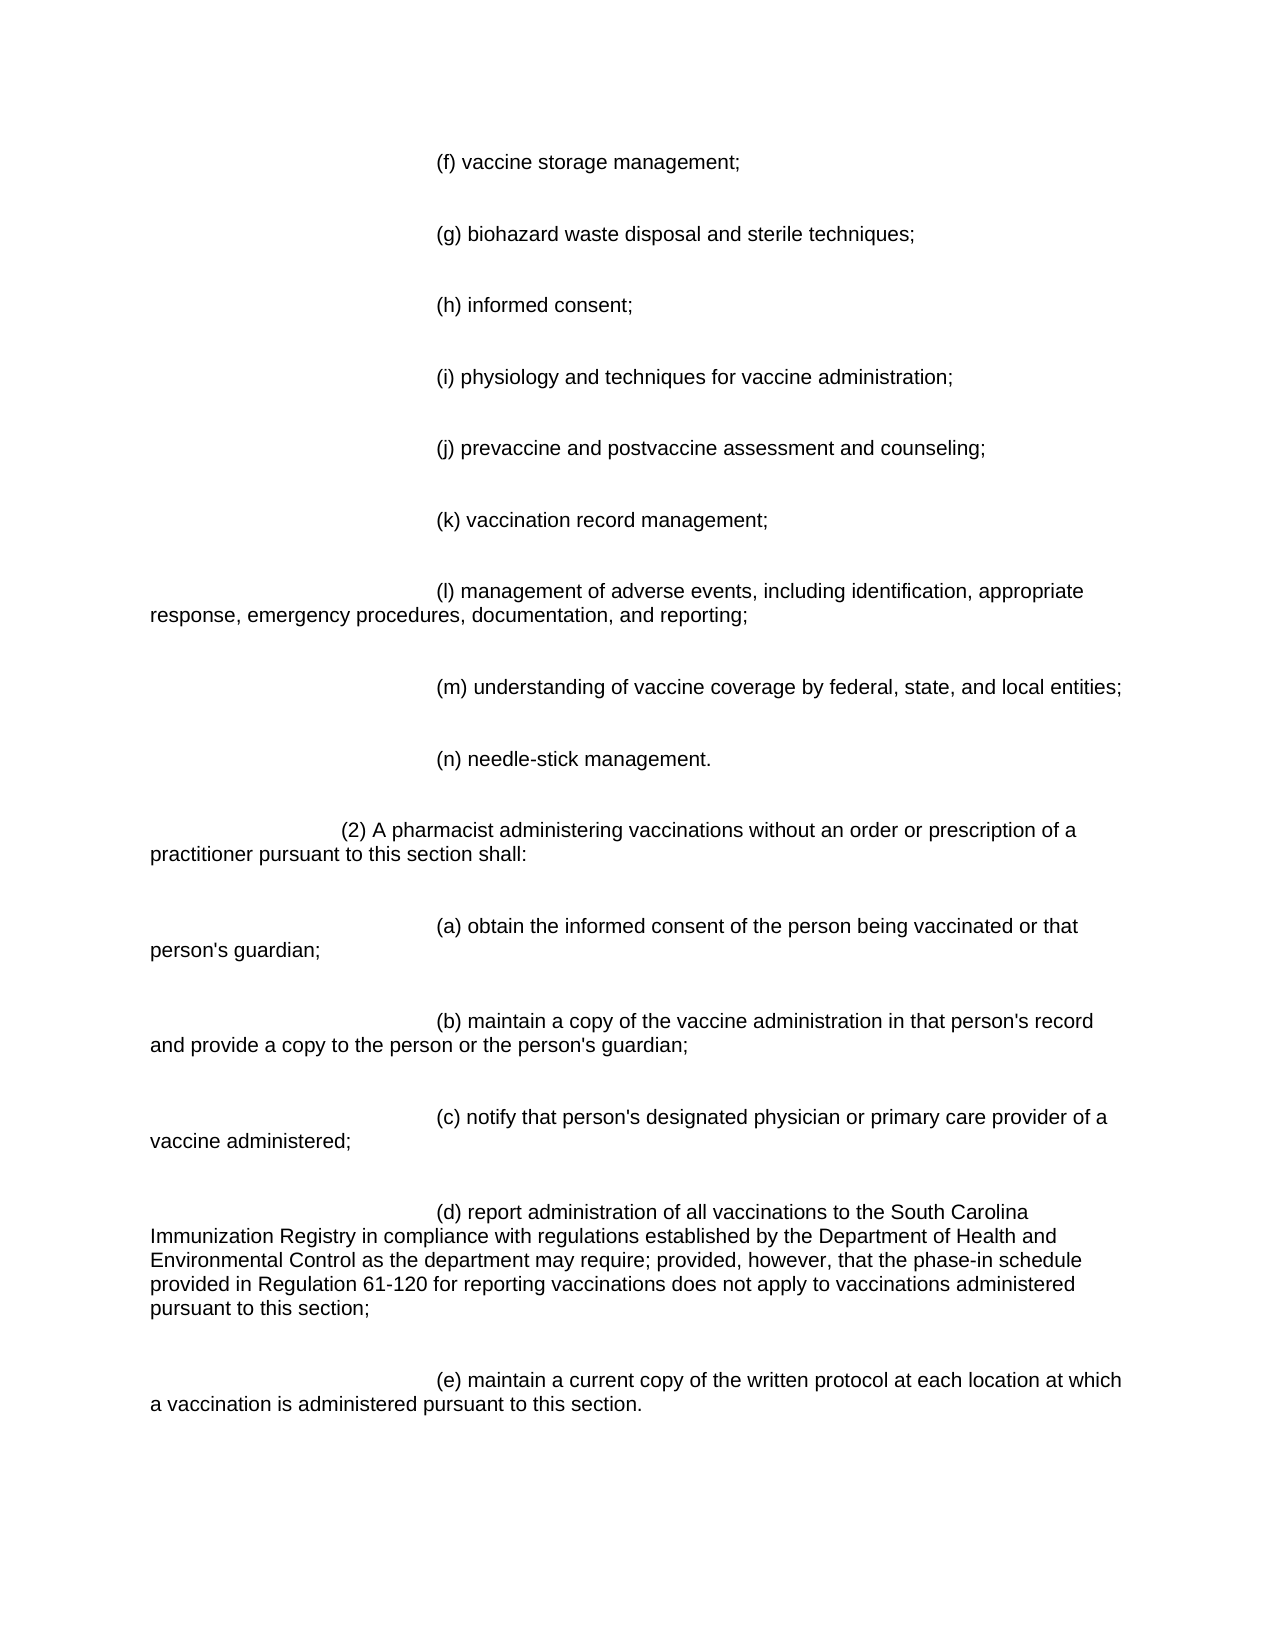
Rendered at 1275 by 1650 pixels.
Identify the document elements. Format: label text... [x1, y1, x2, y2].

text (k) vaccination record management; [150, 508, 1125, 555]
text (i) physiology and techniques for vaccine administration; [150, 365, 1125, 412]
text (l) management of adverse events, including identification, appropriate response, emergency procedures, documentation, and reporting; [150, 579, 1125, 651]
text (b) maintain a copy of the vaccine administration in that person's record and provide a copy to the person or the person's guardian; [150, 1009, 1125, 1081]
text (a) obtain the informed consent of the person being vaccinated or that person's guardian; [150, 913, 1125, 985]
text (m) understanding of vaccine coverage by federal, state, and local entities; [150, 675, 1125, 722]
text (g) biohazard waste disposal and sterile techniques; [150, 222, 1125, 269]
text (e) maintain a current copy of the written protocol at each location at which a vaccination is administered pursuant to this section. [150, 1367, 1125, 1439]
text (d) report administration of all vaccinations to the South Carolina Immunization Registry in compliance with regulations established by the Department of Health and Environmental Control as the department may require; provided, however, that the phase-in schedule provided in Regulation 61-120 for reporting vaccinations does not apply to vaccinations administered pursuant to this section; [150, 1200, 1125, 1343]
text (j) prevaccine and postvaccine assessment and counseling; [150, 436, 1125, 484]
text (f) vaccine storage management; [150, 150, 1125, 198]
text (h) informed consent; [150, 293, 1125, 341]
text (n) needle-stick management. [150, 746, 1125, 794]
text (c) notify that person's designated physician or primary care provider of a vaccine administered; [150, 1104, 1125, 1176]
text (2) A pharmacist administering vaccinations without an order or prescription of a practitioner pursuant to this section shall: [150, 818, 1125, 889]
